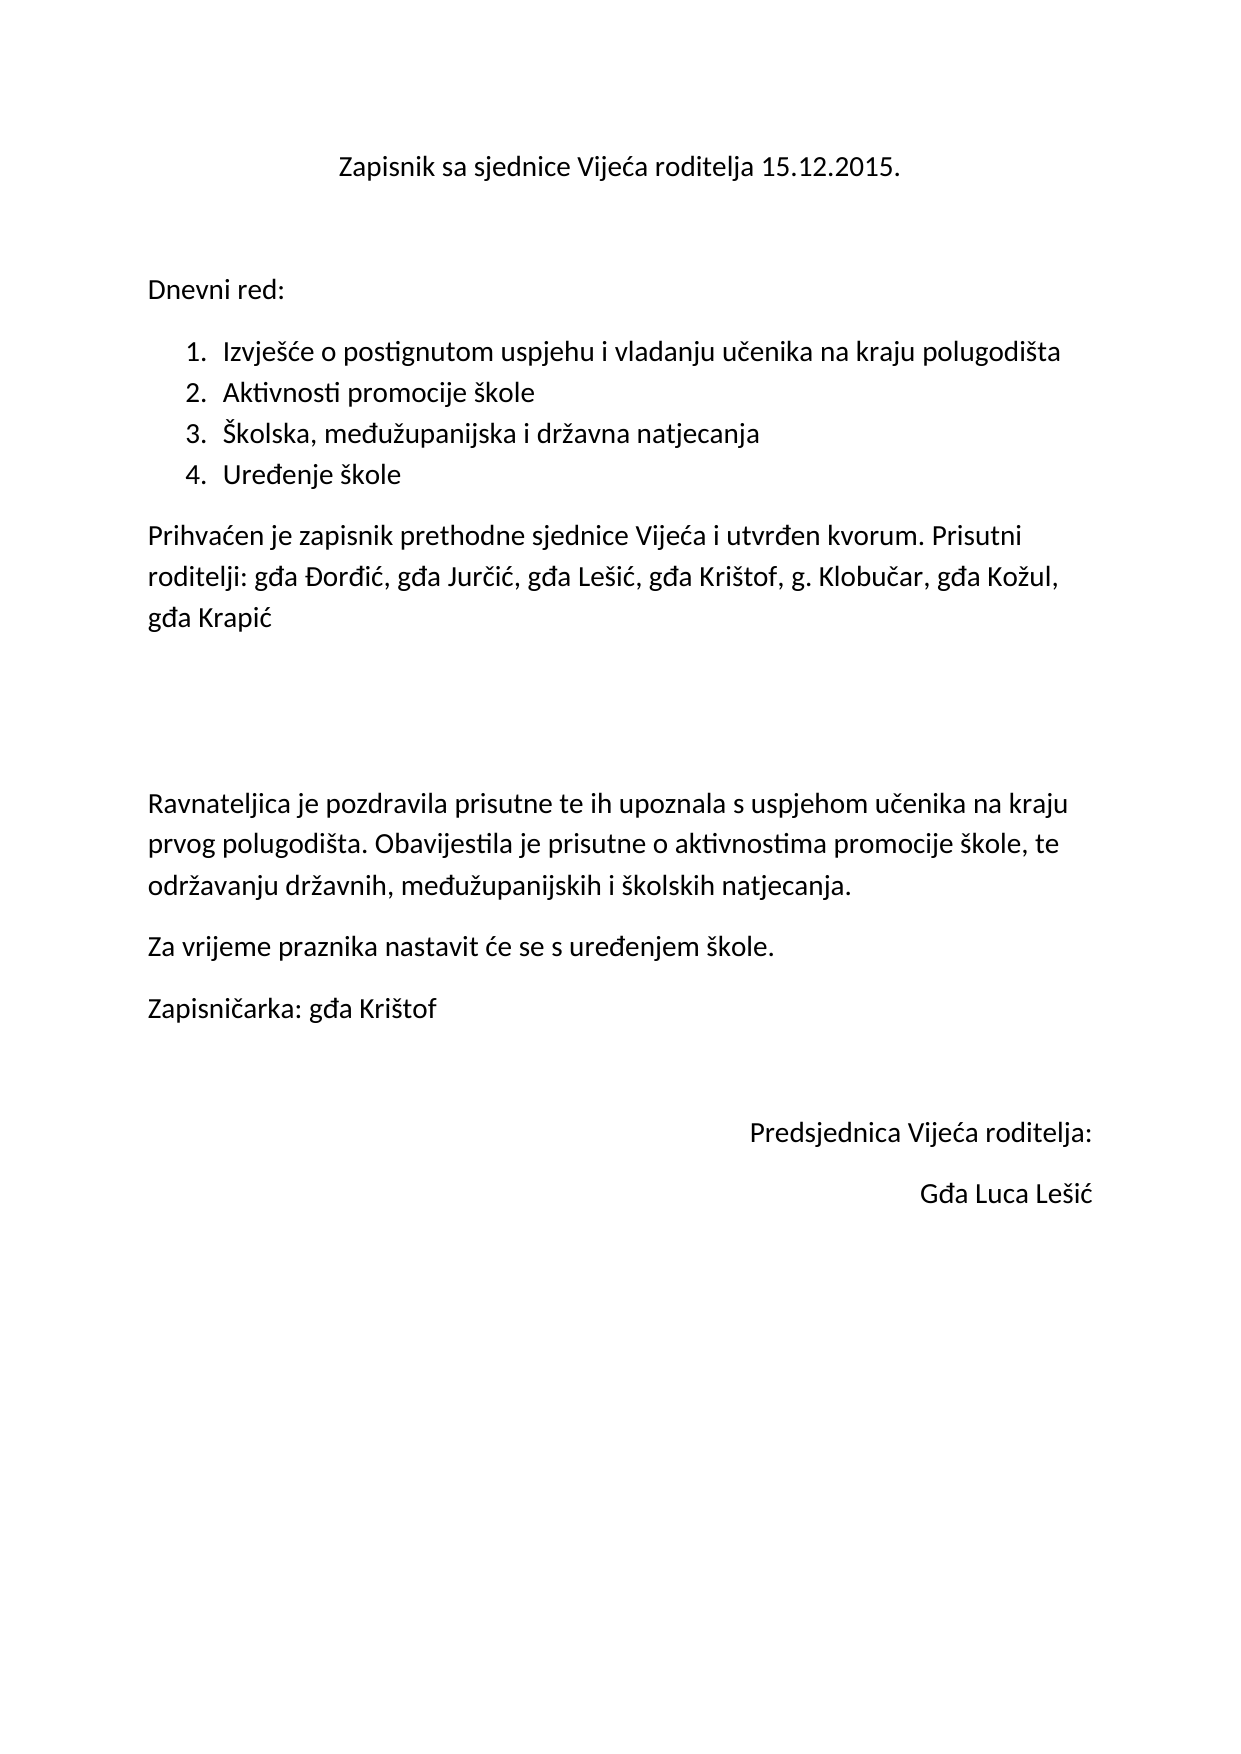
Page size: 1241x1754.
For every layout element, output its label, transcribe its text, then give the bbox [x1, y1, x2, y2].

text Predsjednica Vijeća roditelja: [148, 1114, 1093, 1149]
text Gđa Luca Lešić [148, 1175, 1093, 1211]
text Prihvaćen je zapisnik prethodne sjednice Vijeća i utvrđen kvorum. Prisutni roditelji: gđa Đorđić, gđa Jurčić, gđa Lešić, gđa Krištof, g. Klobučar, gđa Kožul, gđa Krapić [148, 517, 1093, 635]
list Izvješće o postignutom uspjehu i vladanju učenika na kraju polugodišta [185, 333, 1093, 368]
list Školska, međužupanijska i državna natjecanja [185, 415, 1093, 450]
text Zapisničarka: gđa Krištof [148, 990, 1093, 1026]
text Zapisnik sa sjednice Vijeća roditelja 15.12.2015. [148, 148, 1093, 183]
list Aktivnosti promocije škole [185, 374, 1093, 409]
text Ravnateljica je pozdravila prisutne te ih upoznala s uspjehom učenika na kraju prvog polugodišta. Obavijestila je prisutne o aktivnostima promocije škole, te održavanju državnih, međužupanijskih i školskih natjecanja. [148, 785, 1093, 902]
list Uređenje škole [185, 456, 1093, 491]
text Za vrijeme praznika nastavit će se s uređenjem škole. [148, 928, 1093, 964]
text Dnevni red: [148, 271, 1093, 307]
